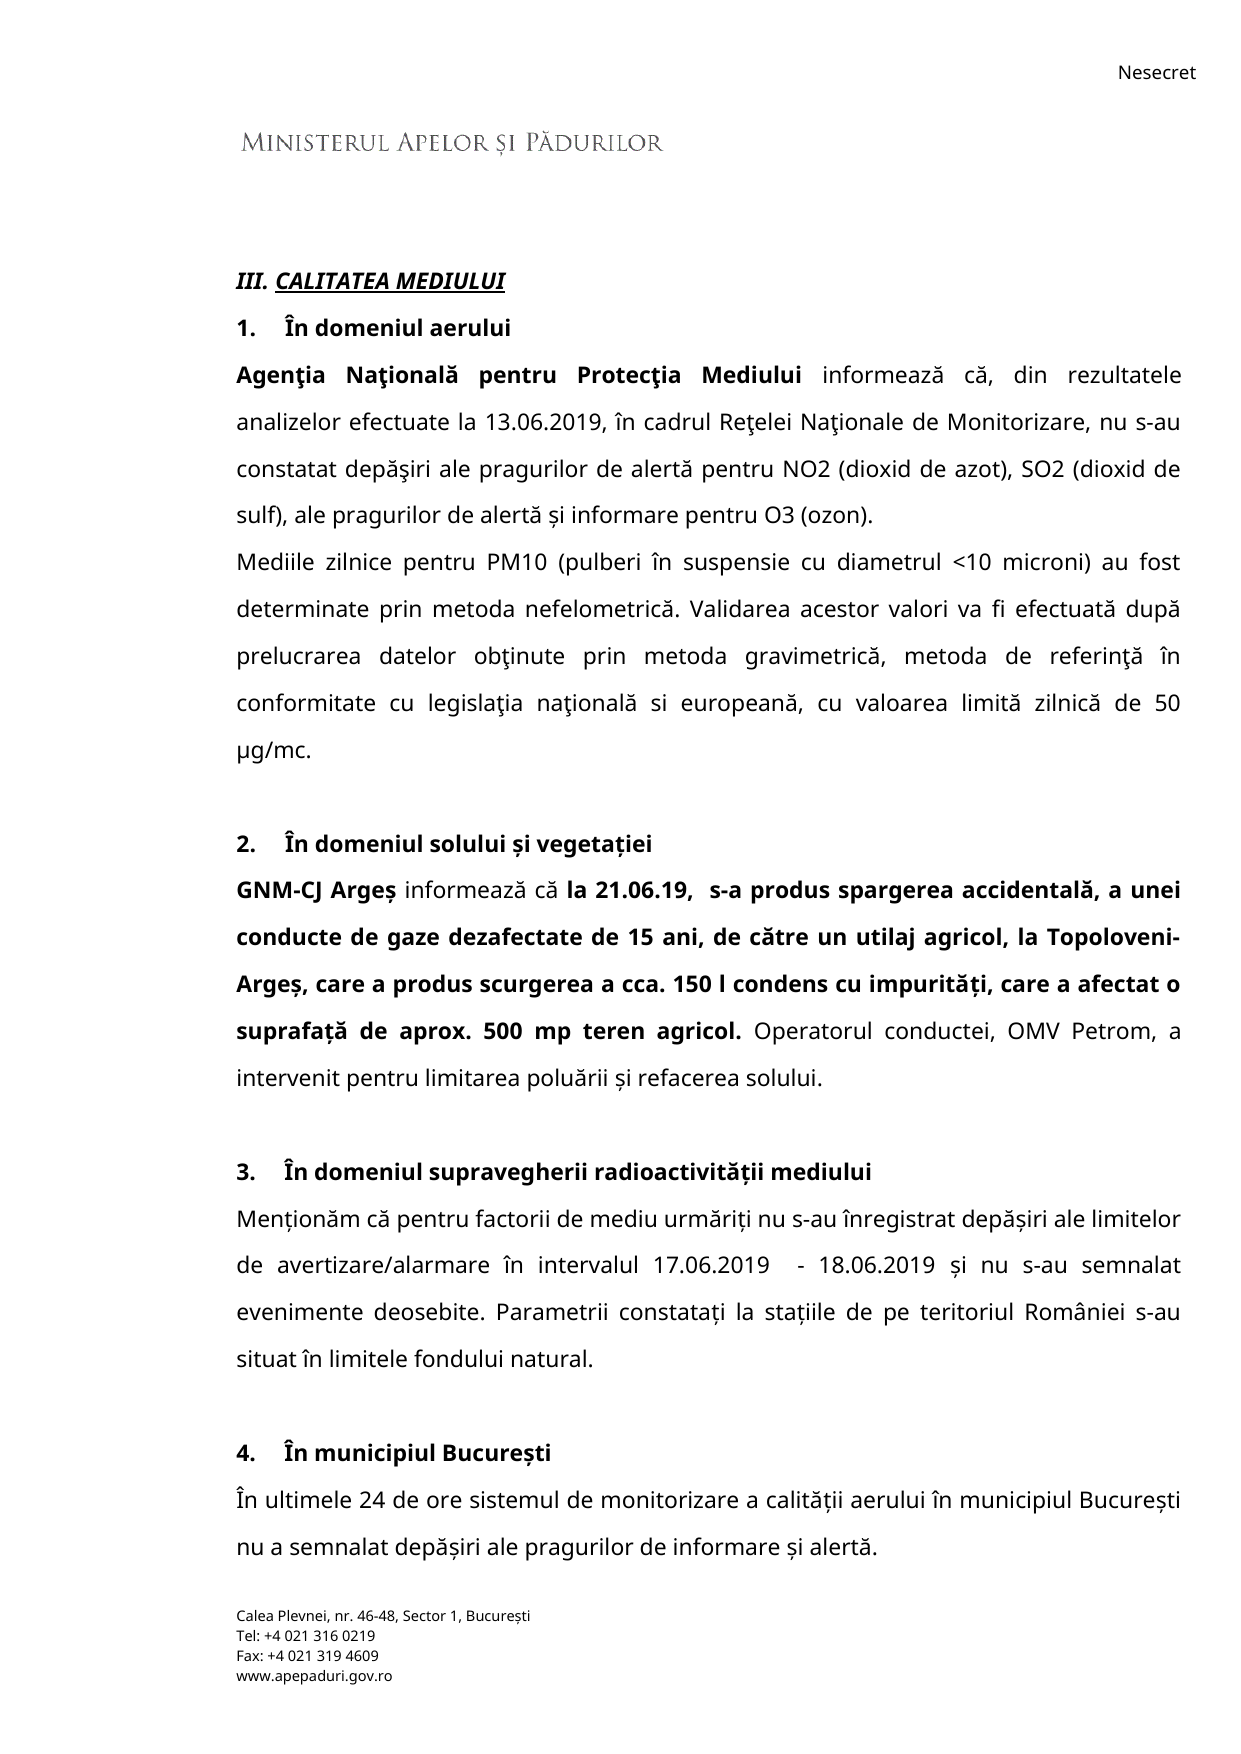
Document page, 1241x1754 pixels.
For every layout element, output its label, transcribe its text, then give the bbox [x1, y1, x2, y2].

text Agenţia Naţională pentru Protecţia Mediului informează că, din rezultatele analizelor efectuate la 13.06.2019, în cadrul Reţelei Naţionale de Monitorizare, nu s-au constatat depăşiri ale pragurilor de alertă pentru NO2 (dioxid de azot), SO2 (dioxid de sulf), ale pragurilor de alertă și informare pentru O3 (ozon). [236, 359, 1182, 531]
text 3. În domeniul supravegherii radioactivităţii mediului [236, 1156, 1182, 1187]
text GNM-CJ Argeş informează că la 21.06.19, s-a produs spargerea accidentală, a unei conducte de gaze dezafectate de 15 ani, de către un utilaj agricol, la Topoloveni-Argeş, care a produs scurgerea a cca. 150 l condens cu impurităţi, care a afectat o suprafaţă de aprox. 500 mp teren agricol. Operatorul conductei, OMV Petrom, a intervenit pentru limitarea poluării şi refacerea solului. [236, 874, 1182, 1093]
list În domeniul aerului [236, 312, 1182, 343]
list În domeniul solului şi vegetaţiei [236, 827, 1182, 859]
text În ultimele 24 de ore sistemul de monitorizare a calităţii aerului în municipiul Bucureşti nu a semnalat depăşiri ale pragurilor de informare şi alertă. [236, 1484, 1182, 1562]
text Menţionăm că pentru factorii de mediu urmăriţi nu s-au înregistrat depăşiri ale limitelor de avertizare/alarmare în intervalul 17.06.2019 - 18.06.2019 şi nu s-au semnalat evenimente deosebite. Parametrii constataţi la staţiile de pe teritoriul României s-au situat în limitele fondului natural. [236, 1202, 1182, 1374]
picture [236, 84, 668, 202]
text Mediile zilnice pentru PM10 (pulberi în suspensie cu diametrul <10 microni) au fost determinate prin metoda nefelometrică. Validarea acestor valori va fi efectuată după prelucrarea datelor obţinute prin metoda gravimetrică, metoda de referinţă în conformitate cu legislaţia naţională si europeană, cu valoarea limită zilnică de 50 µg/mc. [236, 546, 1182, 765]
text III. CALITATEA MEDIULUI [236, 265, 1182, 296]
text 4. În municipiul Bucureşti [236, 1437, 1182, 1468]
